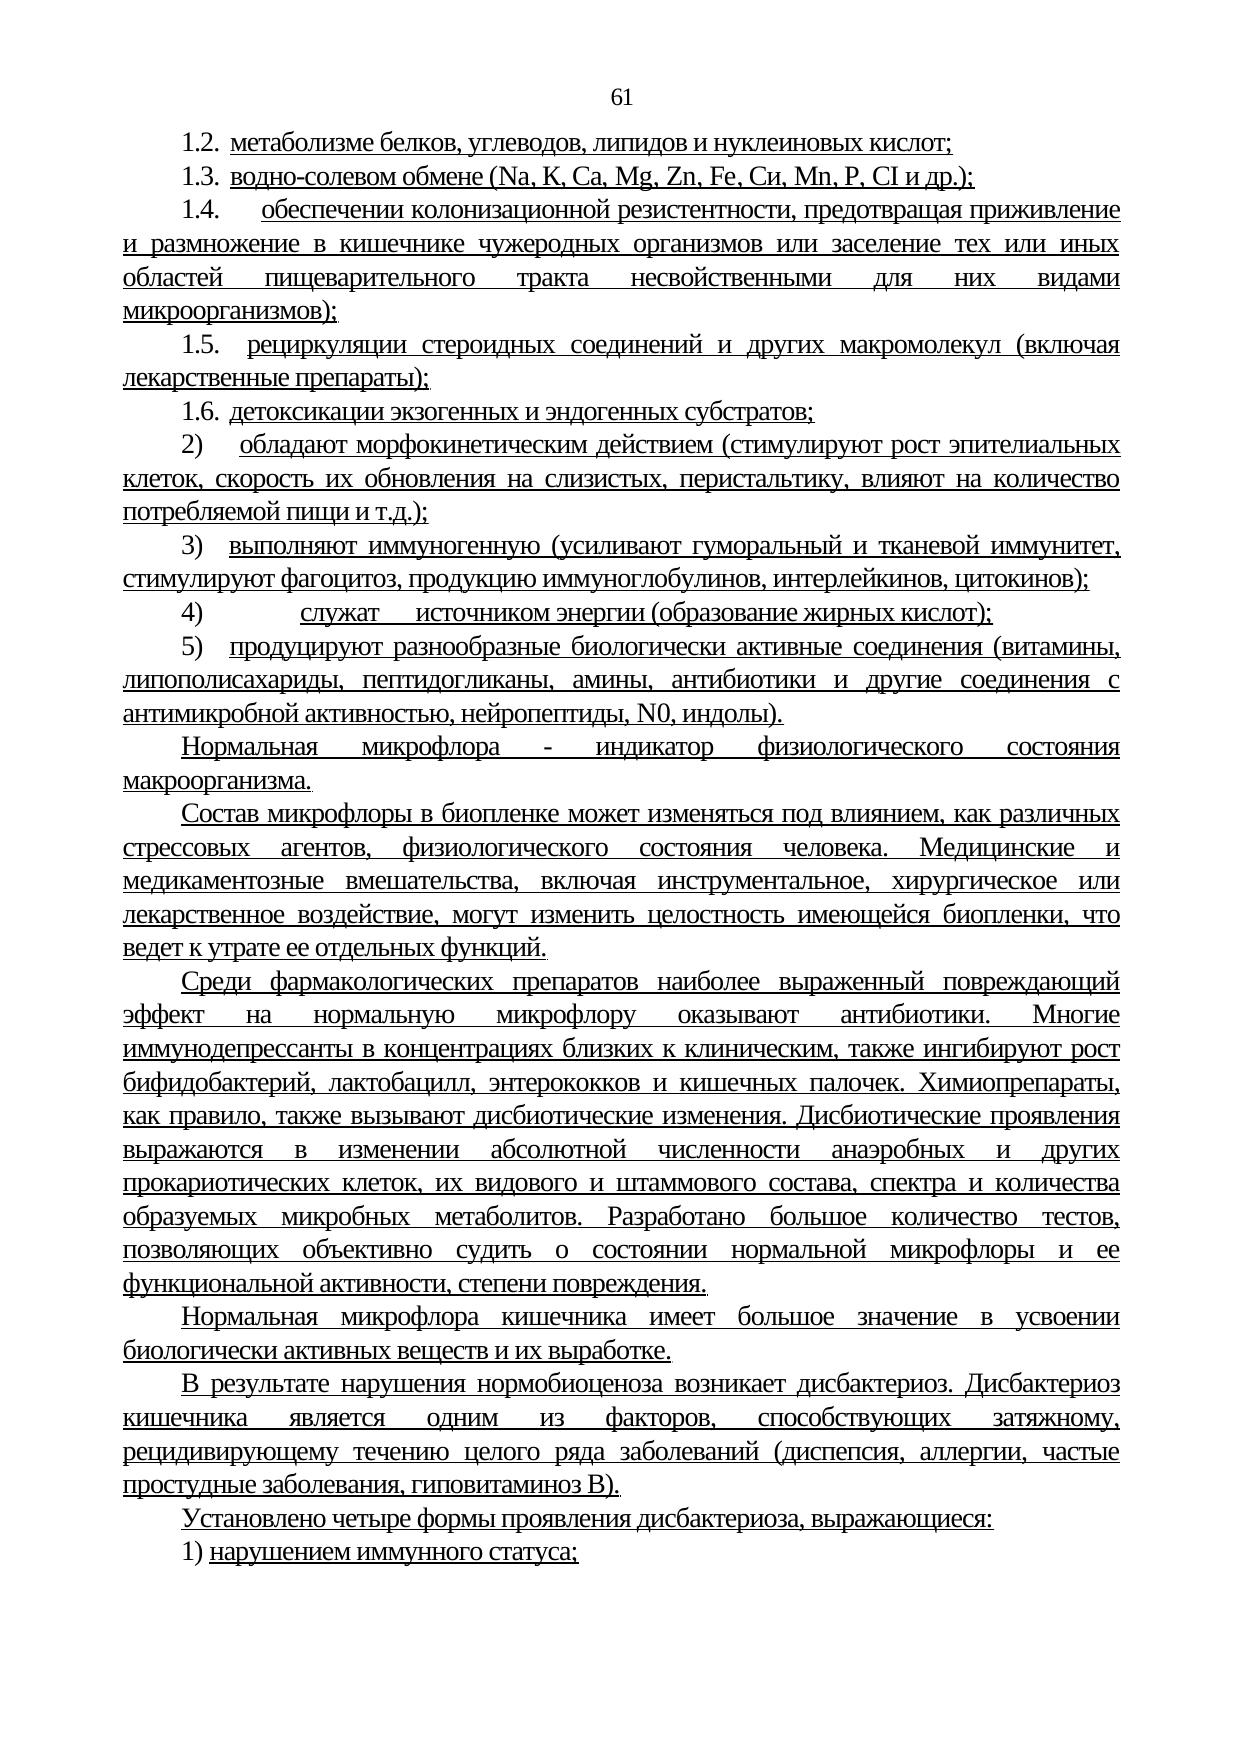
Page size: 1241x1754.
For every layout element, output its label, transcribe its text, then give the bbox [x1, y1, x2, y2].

text Среди фармакологических препаратов наиболее выраженный повреждающий эффект на нормальную микрофлору оказывают антибиотики. Многие иммунодепрессанты в концентрациях близких к клиническим, также ингибируют рост бифидобактерий, лактобацилл, энтерококков и кишечных палочек. Химиопрепараты, как правило, также вызывают дисбиотические изменения. Дисбиотические проявления выражаются в изменении абсолютной численности анаэробных и других прокариотических клеток, их видового и штаммового состава, спектра и количества образуемых микробных метаболитов. Разработано большое количество тестов, позволяющих объективно судить о состоянии нормальной микрофлоры и ее функциональной активности, степени повреждения. [122, 964, 1121, 1299]
text Нормальная микрофлора - индикатор физиологического состояния макроорганизма. [122, 729, 1121, 796]
list водно-солевом обмене (Na, К, Са, Mg, Zn, Fe, Си, Mn, Р, CI и др.); [122, 159, 1123, 192]
text В результате нарушения нормобиоценоза возникает дисбактериоз. Дисбактериоз кишечника является одним из факторов, способствующих затяжному, рецидивирующему течению целого ряда заболеваний (диспепсия, аллергии, частые простудные заболевания, гиповитаминоз В). [122, 1366, 1121, 1500]
list рециркуляции стероидных соединений и других макромолекул (включая лекарственные препараты); [122, 326, 1121, 393]
list служат источником энергии (образование жирных кислот); [122, 595, 1123, 628]
list метаболизме белков, углеводов, липидов и нуклеиновых кислот; [122, 125, 1123, 159]
list обладают морфокинетическим действием (стимулируют рост эпителиальных клеток, скорость их обновления на слизистых, перистальтику, влияют на количество потребляемой пищи и т.д.); [122, 427, 1121, 528]
list выполняют иммуногенную (усиливают гуморальный и тканевой иммунитет, стимулируют фагоцитоз, продукцию иммуноглобулинов, интерлейкинов, цитокинов); [122, 528, 1121, 595]
list детоксикации экзогенных и эндогенных субстратов; [122, 393, 1123, 427]
text Нормальная микрофлора кишечника имеет большое значение в усвоении биологически активных веществ и их выработке. [122, 1299, 1121, 1366]
list обеспечении колонизационной резистентности, предотвращая приживление и размножение в кишечнике чужеродных организмов или заселение тех или иных областей пищеварительного тракта несвойственными для них видами микроорганизмов); [122, 192, 1121, 326]
list нарушением иммунного статуса; [122, 1534, 1123, 1567]
list продуцируют разнообразные биологически активные соединения (витамины, липополисахариды, пептидогликаны, амины, антибиотики и другие соединения с антимикробной активностью, нейропептиды, N0, индолы). [122, 628, 1121, 729]
text Установлено четыре формы проявления дисбактериоза, выражающиеся: [122, 1500, 1123, 1534]
text 61 [610, 86, 636, 111]
text Состав микрофлоры в биопленке может изменяться под влиянием, как различных стрессовых агентов, физиологического состояния человека. Медицинские и медикаментозные вмешательства, включая инструментальное, хирургическое или лекарственное воздействие, могут изменить целостность имеющейся биопленки, что ведет к утрате ее отдельных функций. [122, 796, 1121, 964]
